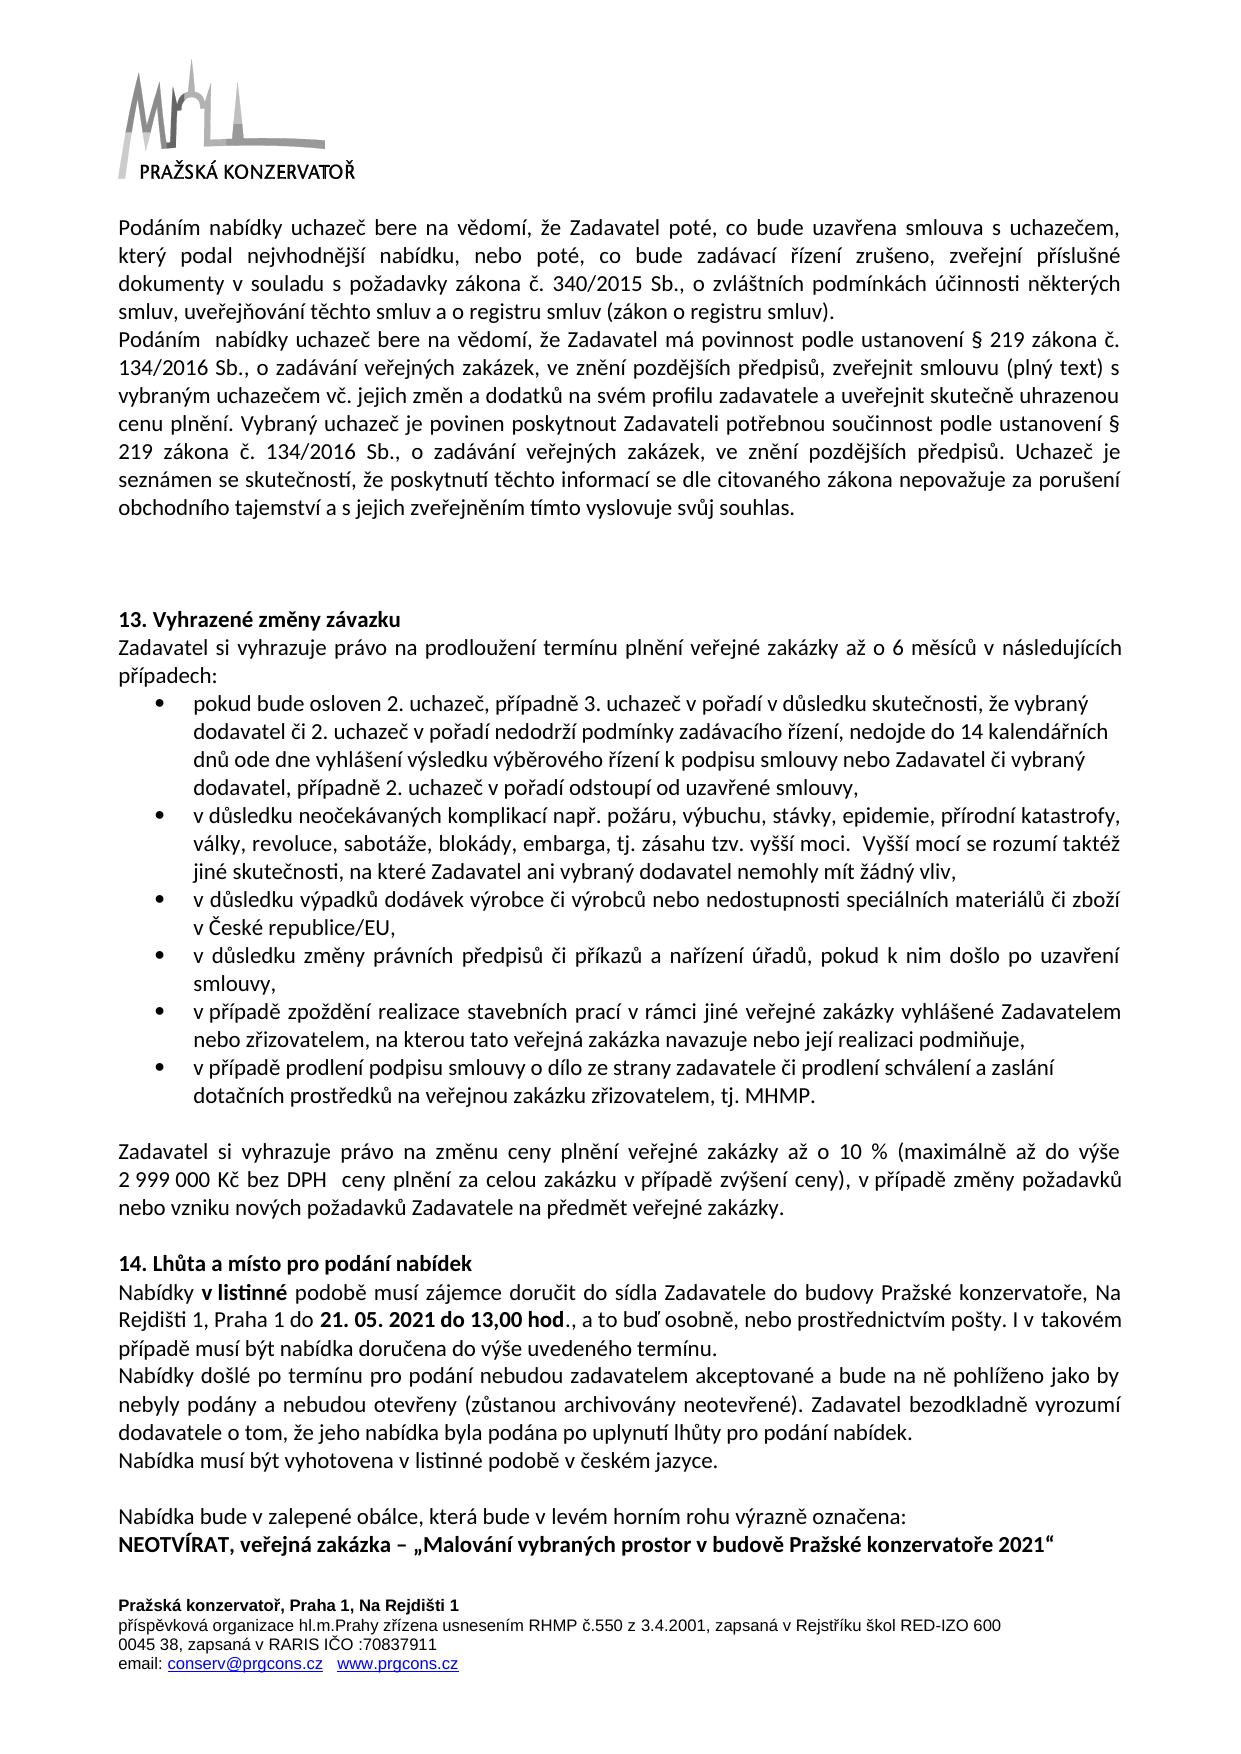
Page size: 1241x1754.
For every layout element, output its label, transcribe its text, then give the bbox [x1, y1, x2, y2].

text Podáním nabídky uchazeč bere na vědomí, že Zadavatel poté, co bude uzavřena smlouva s uchazečem, který podal nejvhodnější nabídku, nebo poté, co bude zadávací řízení zrušeno, zveřejní příslušné dokumenty v souladu s požadavky zákona č. 340/2015 Sb., o zvláštních podmínkách účinnosti některých smluv, uveřejňování těchto smluv a o registru smluv (zákon o registru smluv). [118, 213, 1122, 325]
list v důsledku výpadků dodávek výrobce či výrobců nebo nedostupnosti speciálních materiálů či zboží v České republice/EU, [156, 885, 1122, 941]
text Zadavatel si vyhrazuje právo na změnu ceny plnění veřejné zakázky až o 10 % (maximálně až do výše 2 999 000 Kč bez DPH ceny plnění za celou zakázku v případě zvýšení ceny), v případě změny požadavků nebo vzniku nových požadavků Zadavatele na předmět veřejné zakázky. [118, 1137, 1122, 1222]
text Nabídky došlé po termínu pro podání nebudou zadavatelem akceptované a bude na ně pohlíženo jako by nebyly podány a nebudou otevřeny (zůstanou archivovány neotevřené). Zadavatel bezodkladně vyrozumí dodavatele o tom, že jeho nabídka byla podána po uplynutí lhůty pro podání nabídek. [118, 1362, 1122, 1446]
text 13. Vyhrazené změny závazku [118, 605, 1122, 633]
text Nabídka bude v zalepené obálce, která bude v levém horním rohu výrazně označena: [118, 1502, 1122, 1530]
text Zadavatel si vyhrazuje právo na prodloužení termínu plnění veřejné zakázky až o 6 měsíců v následujících případech: [118, 633, 1122, 689]
list pokud bude osloven 2. uchazeč, případně 3. uchazeč v pořadí v důsledku skutečnosti, že vybraný dodavatel či 2. uchazeč v pořadí nedodrží podmínky zadávacího řízení, nedojde do 14 kalendářních dnů ode dne vyhlášení výsledku výběrového řízení k podpisu smlouvy nebo Zadavatel či vybraný dodavatel, případně 2. uchazeč v pořadí odstoupí od uzavřené smlouvy, [156, 689, 1122, 801]
list v případě prodlení podpisu smlouvy o dílo ze strany zadavatele či prodlení schválení a zaslání dotačních prostředků na veřejnou zakázku zřizovatelem, tj. MHMP. [156, 1053, 1122, 1109]
text Podáním nabídky uchazeč bere na vědomí, že Zadavatel má povinnost podle ustanovení § 219 zákona č. 134/2016 Sb., o zadávání veřejných zakázek, ve znění pozdějších předpisů, zveřejnit smlouvu (plný text) s vybraným uchazečem vč. jejich změn a dodatků na svém profilu zadavatele a uveřejnit skutečně uhrazenou cenu plnění. Vybraný uchazeč je povinen poskytnout Zadavateli potřebnou součinnost podle ustanovení § 219 zákona č. 134/2016 Sb., o zadávání veřejných zakázek, ve znění pozdějších předpisů. Uchazeč je seznámen se skutečností, že poskytnutí těchto informací se dle citovaného zákona nepovažuje za porušení obchodního tajemství a s jejich zveřejněním tímto vyslovuje svůj souhlas. [118, 325, 1122, 521]
list v důsledku změny právních předpisů či příkazů a nařízení úřadů, pokud k nim došlo po uzavření smlouvy, [156, 941, 1122, 997]
text Nabídka musí být vyhotovena v listinné podobě v českém jazyce. [118, 1446, 1122, 1474]
text Nabídky v listinné podobě musí zájemce doručit do sídla Zadavatele do budovy Pražské konzervatoře, Na Rejdišti 1, Praha 1 do 21. 05. 2021 do 13,00 hod., a to buď osobně, nebo prostřednictvím pošty. I v takovém případě musí být nabídka doručena do výše uvedeného termínu. [118, 1278, 1122, 1362]
list v případě zpoždění realizace stavebních prací v rámci jiné veřejné zakázky vyhlášené Zadavatelem nebo zřizovatelem, na kterou tato veřejná zakázka navazuje nebo její realizaci podmiňuje, [156, 997, 1122, 1053]
list v důsledku neočekávaných komplikací např. požáru, výbuchu, stávky, epidemie, přírodní katastrofy, války, revoluce, sabotáže, blokády, embarga, tj. zásahu tzv. vyšší moci. Vyšší mocí se rozumí taktéž jiné skutečnosti, na které Zadavatel ani vybraný dodavatel nemohly mít žádný vliv, [156, 801, 1122, 885]
text NEOTVÍRAT, veřejná zakázka – „Malování vybraných prostor v budově Pražské konzervatoře 2021“ [118, 1530, 1122, 1558]
text 14. Lhůta a místo pro podání nabídek [118, 1249, 1203, 1278]
